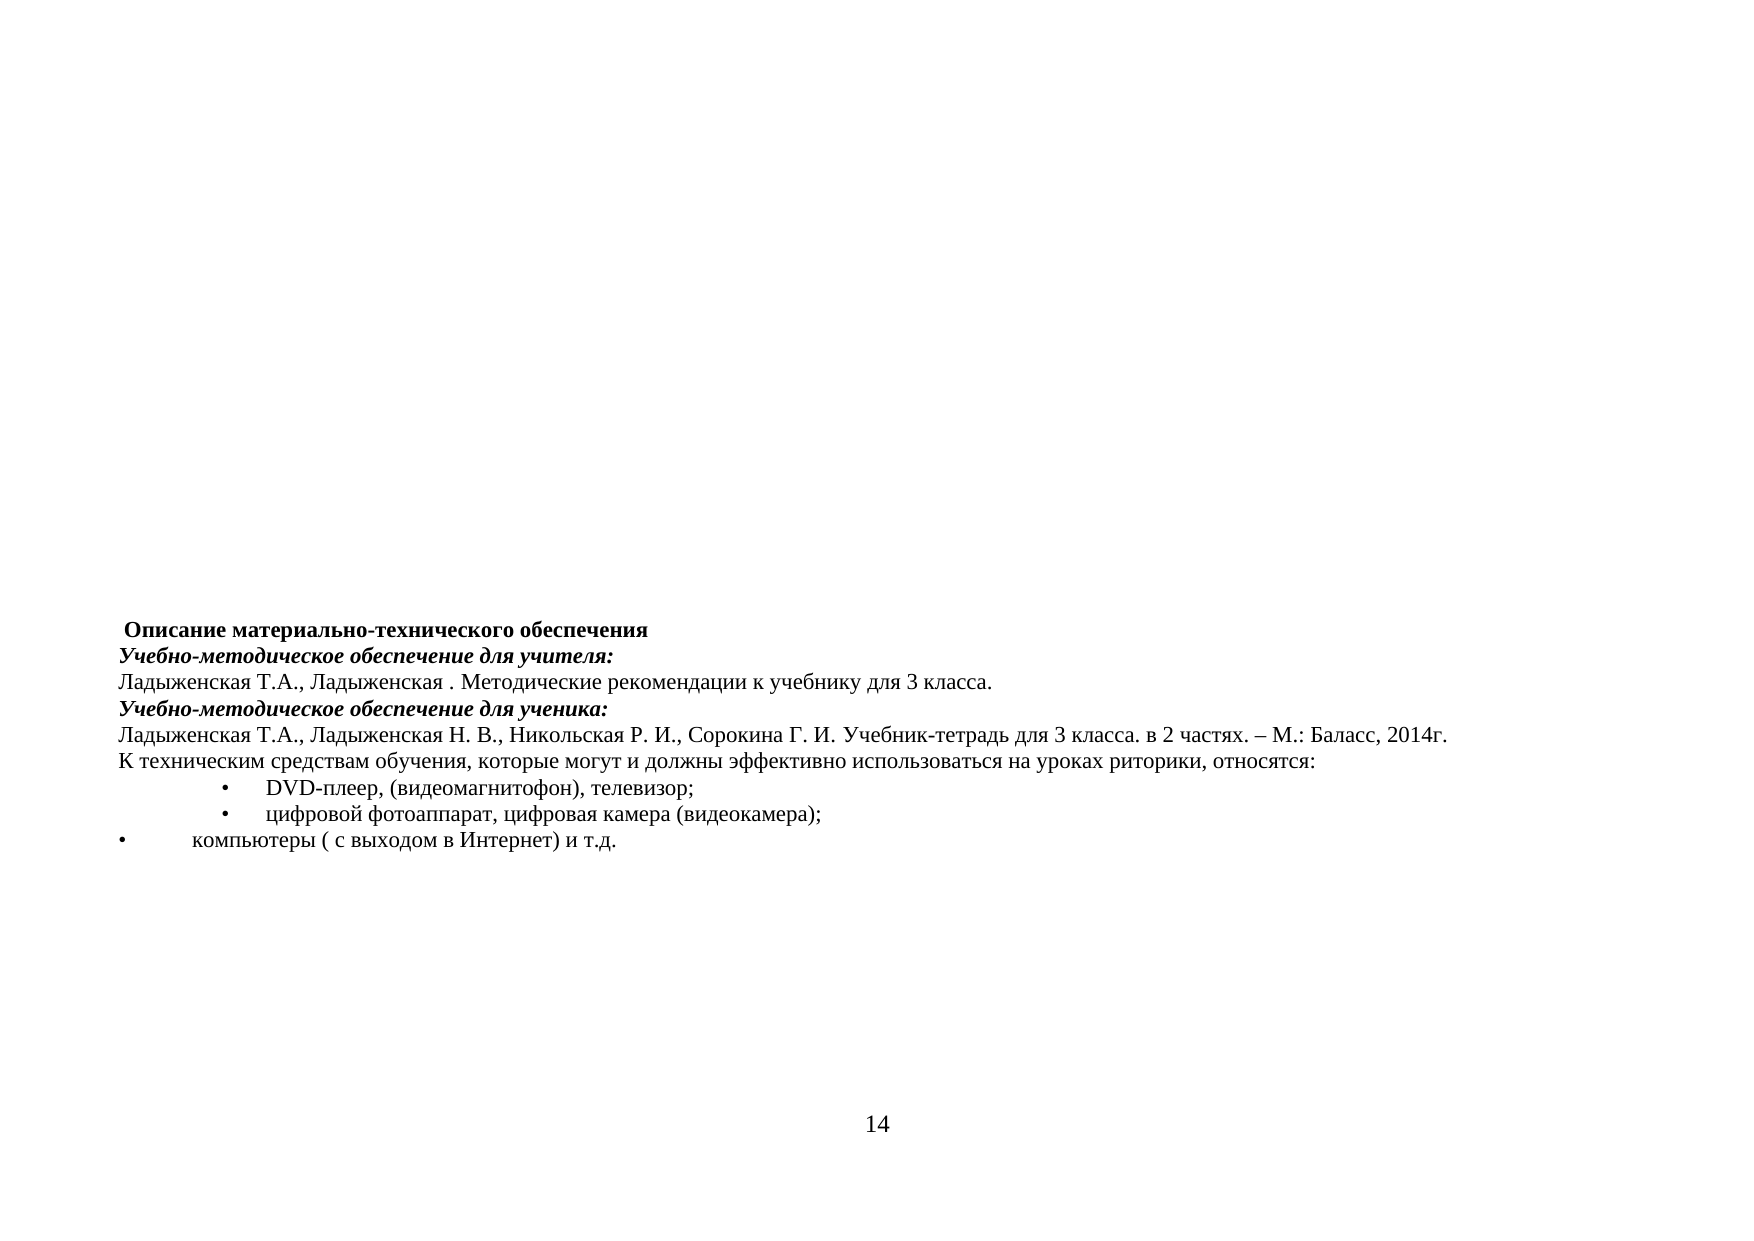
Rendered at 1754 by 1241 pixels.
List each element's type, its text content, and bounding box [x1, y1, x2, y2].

text • компьютеры ( с выходом в Интернет) и т.д. [118, 827, 1636, 853]
text • DVD-плеер, (видеомагнитофон), телевизор; [221, 774, 1636, 800]
text Учебно-методическое обеспечение для ученика: [118, 695, 1636, 721]
text Описание материально-технического обеспечения [118, 616, 1636, 642]
text Ладыженская Т.А., Ладыженская . Методические рекомендации к учебнику для 3 класса. [118, 668, 1636, 695]
text К техническим средствам обучения, которые могут и должны эффективно использоваться на уроках риторики, относятся: [118, 747, 1636, 774]
text • цифровой фотоаппарат, цифровая камера (видеокамера); [221, 800, 1636, 827]
text Ладыженская Т.А., Ладыженская Н. В., Никольская Р. И., Сорокина Г. И. Учебник-тетрадь для 3 класса. в 2 частях. – М.: Баласс, 2014г. [118, 721, 1636, 747]
text Учебно-методическое обеспечение для учителя: [118, 642, 1636, 668]
